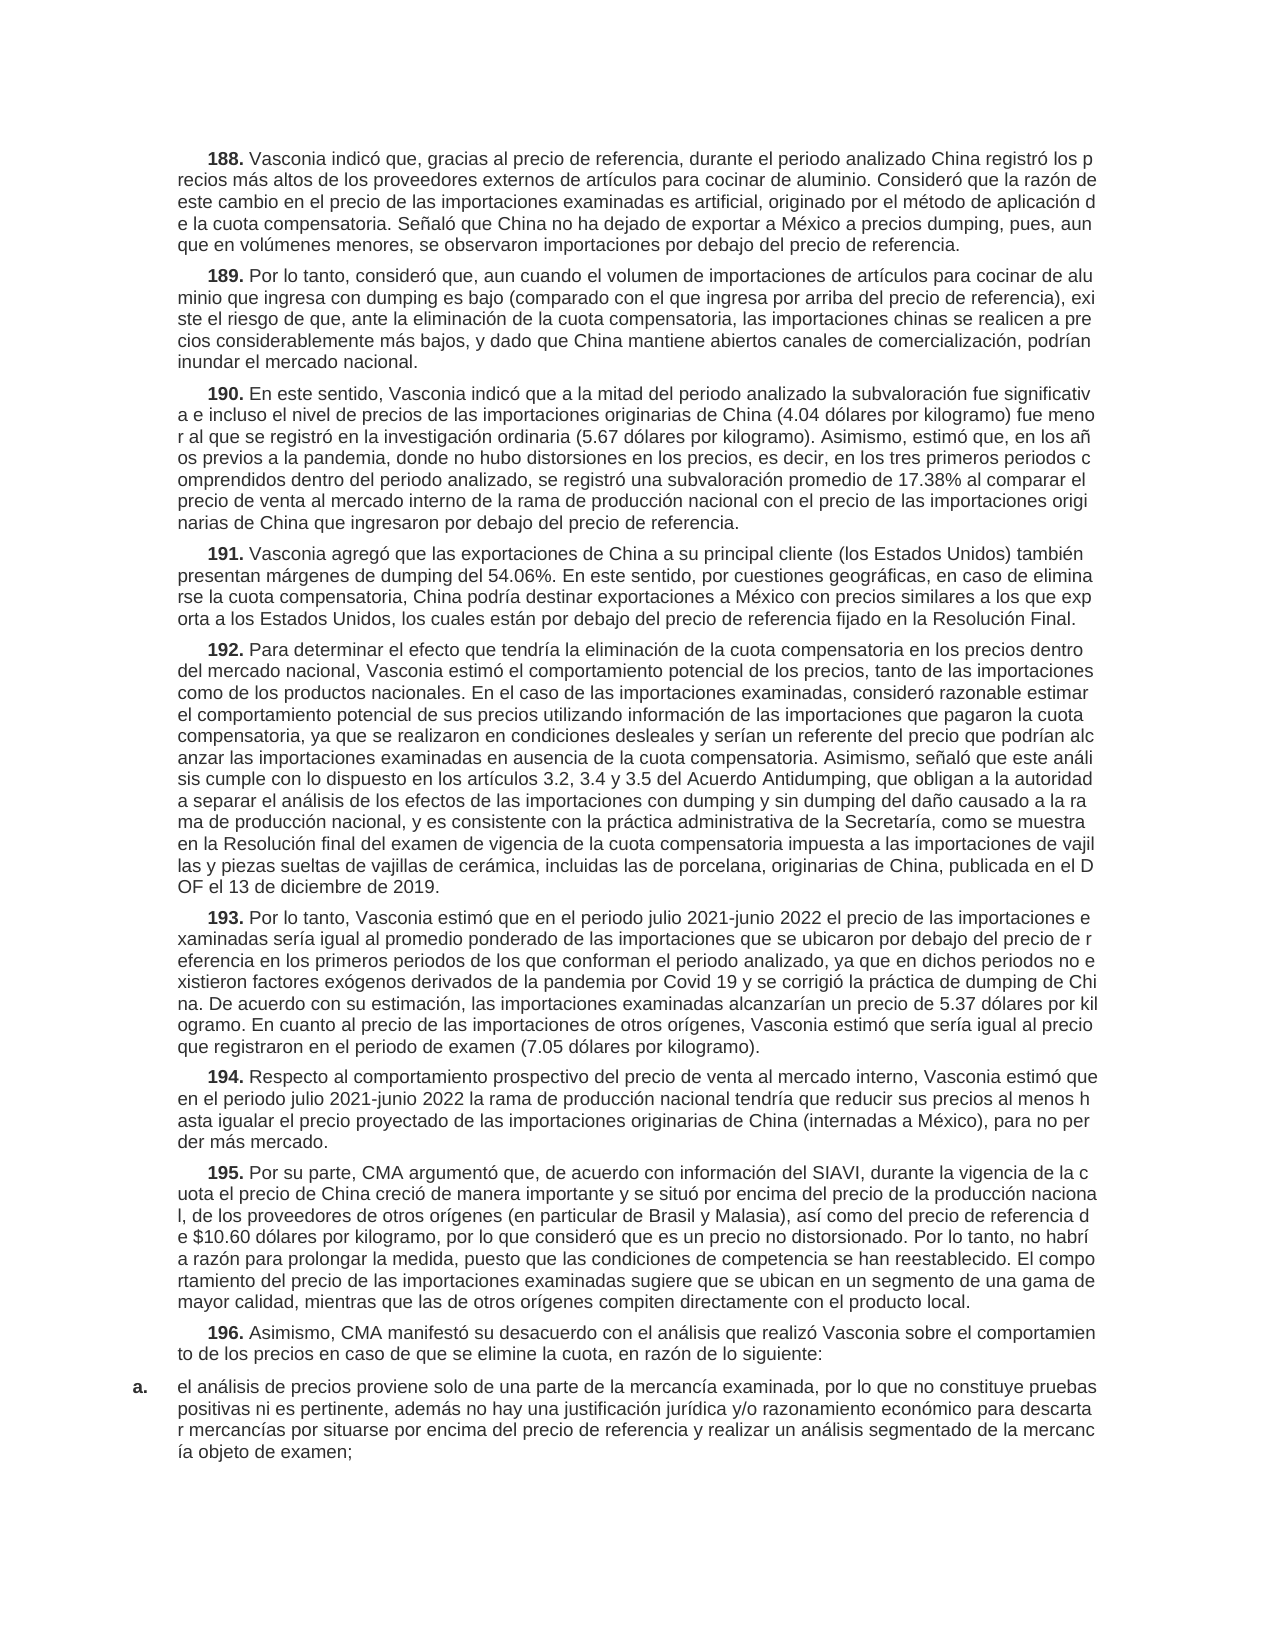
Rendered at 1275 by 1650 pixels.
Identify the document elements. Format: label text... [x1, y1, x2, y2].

text 194. Respecto al comportamiento prospectivo del precio de venta al mercado interno, Vasconia estimó que en el periodo julio 2021-junio 2022 la rama de producción nacional tendría que reducir sus precios al menos hasta igualar el precio proyectado de las importaciones originarias de China (internadas a México), para no perder más mercado. [177, 1066, 1098, 1153]
text 196. Asimismo, CMA manifestó su desacuerdo con el análisis que realizó Vasconia sobre el comportamiento de los precios en caso de que se elimine la cuota, en razón de lo siguiente: [177, 1321, 1098, 1364]
text 188. Vasconia indicó que, gracias al precio de referencia, durante el periodo analizado China registró los precios más altos de los proveedores externos de artículos para cocinar de aluminio. Consideró que la razón de este cambio en el precio de las importaciones examinadas es artificial, originado por el método de aplicación de la cuota compensatoria. Señaló que China no ha dejado de exportar a México a precios dumping, pues, aunque en volúmenes menores, se observaron importaciones por debajo del precio de referencia. [177, 148, 1098, 255]
text 190. En este sentido, Vasconia indicó que a la mitad del periodo analizado la subvaloración fue significativa e incluso el nivel de precios de las importaciones originarias de China (4.04 dólares por kilogramo) fue menor al que se registró en la investigación ordinaria (5.67 dólares por kilogramo). Asimismo, estimó que, en los años previos a la pandemia, donde no hubo distorsiones en los precios, es decir, en los tres primeros periodos comprendidos dentro del periodo analizado, se registró una subvaloración promedio de 17.38% al comparar el precio de venta al mercado interno de la rama de producción nacional con el precio de las importaciones originarias de China que ingresaron por debajo del precio de referencia. [177, 382, 1098, 533]
text 195. Por su parte, CMA argumentó que, de acuerdo con información del SIAVI, durante la vigencia de la cuota el precio de China creció de manera importante y se situó por encima del precio de la producción nacional, de los proveedores de otros orígenes (en particular de Brasil y Malasia), así como del precio de referencia de $10.60 dólares por kilogramo, por lo que consideró que es un precio no distorsionado. Por lo tanto, no habría razón para prolongar la medida, puesto que las condiciones de competencia se han reestablecido. El comportamiento del precio de las importaciones examinadas sugiere que se ubican en un segmento de una gama de mayor calidad, mientras que las de otros orígenes compiten directamente con el producto local. [177, 1162, 1098, 1312]
text a. el análisis de precios proviene solo de una parte de la mercancía examinada, por lo que no constituye pruebas positivas ni es pertinente, además no hay una justificación jurídica y/o razonamiento económico para descartar mercancías por situarse por encima del precio de referencia y realizar un análisis segmentado de la mercancía objeto de examen; [132, 1373, 1098, 1462]
text 191. Vasconia agregó que las exportaciones de China a su principal cliente (los Estados Unidos) también presentan márgenes de dumping del 54.06%. En este sentido, por cuestiones geográficas, en caso de eliminarse la cuota compensatoria, China podría destinar exportaciones a México con precios similares a los que exporta a los Estados Unidos, los cuales están por debajo del precio de referencia fijado en la Resolución Final. [177, 543, 1098, 629]
text 189. Por lo tanto, consideró que, aun cuando el volumen de importaciones de artículos para cocinar de aluminio que ingresa con dumping es bajo (comparado con el que ingresa por arriba del precio de referencia), existe el riesgo de que, ante la eliminación de la cuota compensatoria, las importaciones chinas se realicen a precios considerablemente más bajos, y dado que China mantiene abiertos canales de comercialización, podrían inundar el mercado nacional. [177, 265, 1098, 373]
text 193. Por lo tanto, Vasconia estimó que en el periodo julio 2021-junio 2022 el precio de las importaciones examinadas sería igual al promedio ponderado de las importaciones que se ubicaron por debajo del precio de referencia en los primeros periodos de los que conforman el periodo analizado, ya que en dichos periodos no existieron factores exógenos derivados de la pandemia por Covid 19 y se corrigió la práctica de dumping de China. De acuerdo con su estimación, las importaciones examinadas alcanzarían un precio de 5.37 dólares por kilogramo. En cuanto al precio de las importaciones de otros orígenes, Vasconia estimó que sería igual al precio que registraron en el periodo de examen (7.05 dólares por kilogramo). [177, 906, 1098, 1057]
text 192. Para determinar el efecto que tendría la eliminación de la cuota compensatoria en los precios dentro del mercado nacional, Vasconia estimó el comportamiento potencial de los precios, tanto de las importaciones como de los productos nacionales. En el caso de las importaciones examinadas, consideró razonable estimar el comportamiento potencial de sus precios utilizando información de las importaciones que pagaron la cuota compensatoria, ya que se realizaron en condiciones desleales y serían un referente del precio que podrían alcanzar las importaciones examinadas en ausencia de la cuota compensatoria. Asimismo, señaló que este análisis cumple con lo dispuesto en los artículos 3.2, 3.4 y 3.5 del Acuerdo Antidumping, que obligan a la autoridad a separar el análisis de los efectos de las importaciones con dumping y sin dumping del daño causado a la rama de producción nacional, y es consistente con la práctica administrativa de la Secretaría, como se muestra en la Resolución final del examen de vigencia de la cuota compensatoria impuesta a las importaciones de vajillas y piezas sueltas de vajillas de cerámica, incluidas las de porcelana, originarias de China, publicada en el DOF el 13 de diciembre de 2019. [177, 639, 1098, 897]
